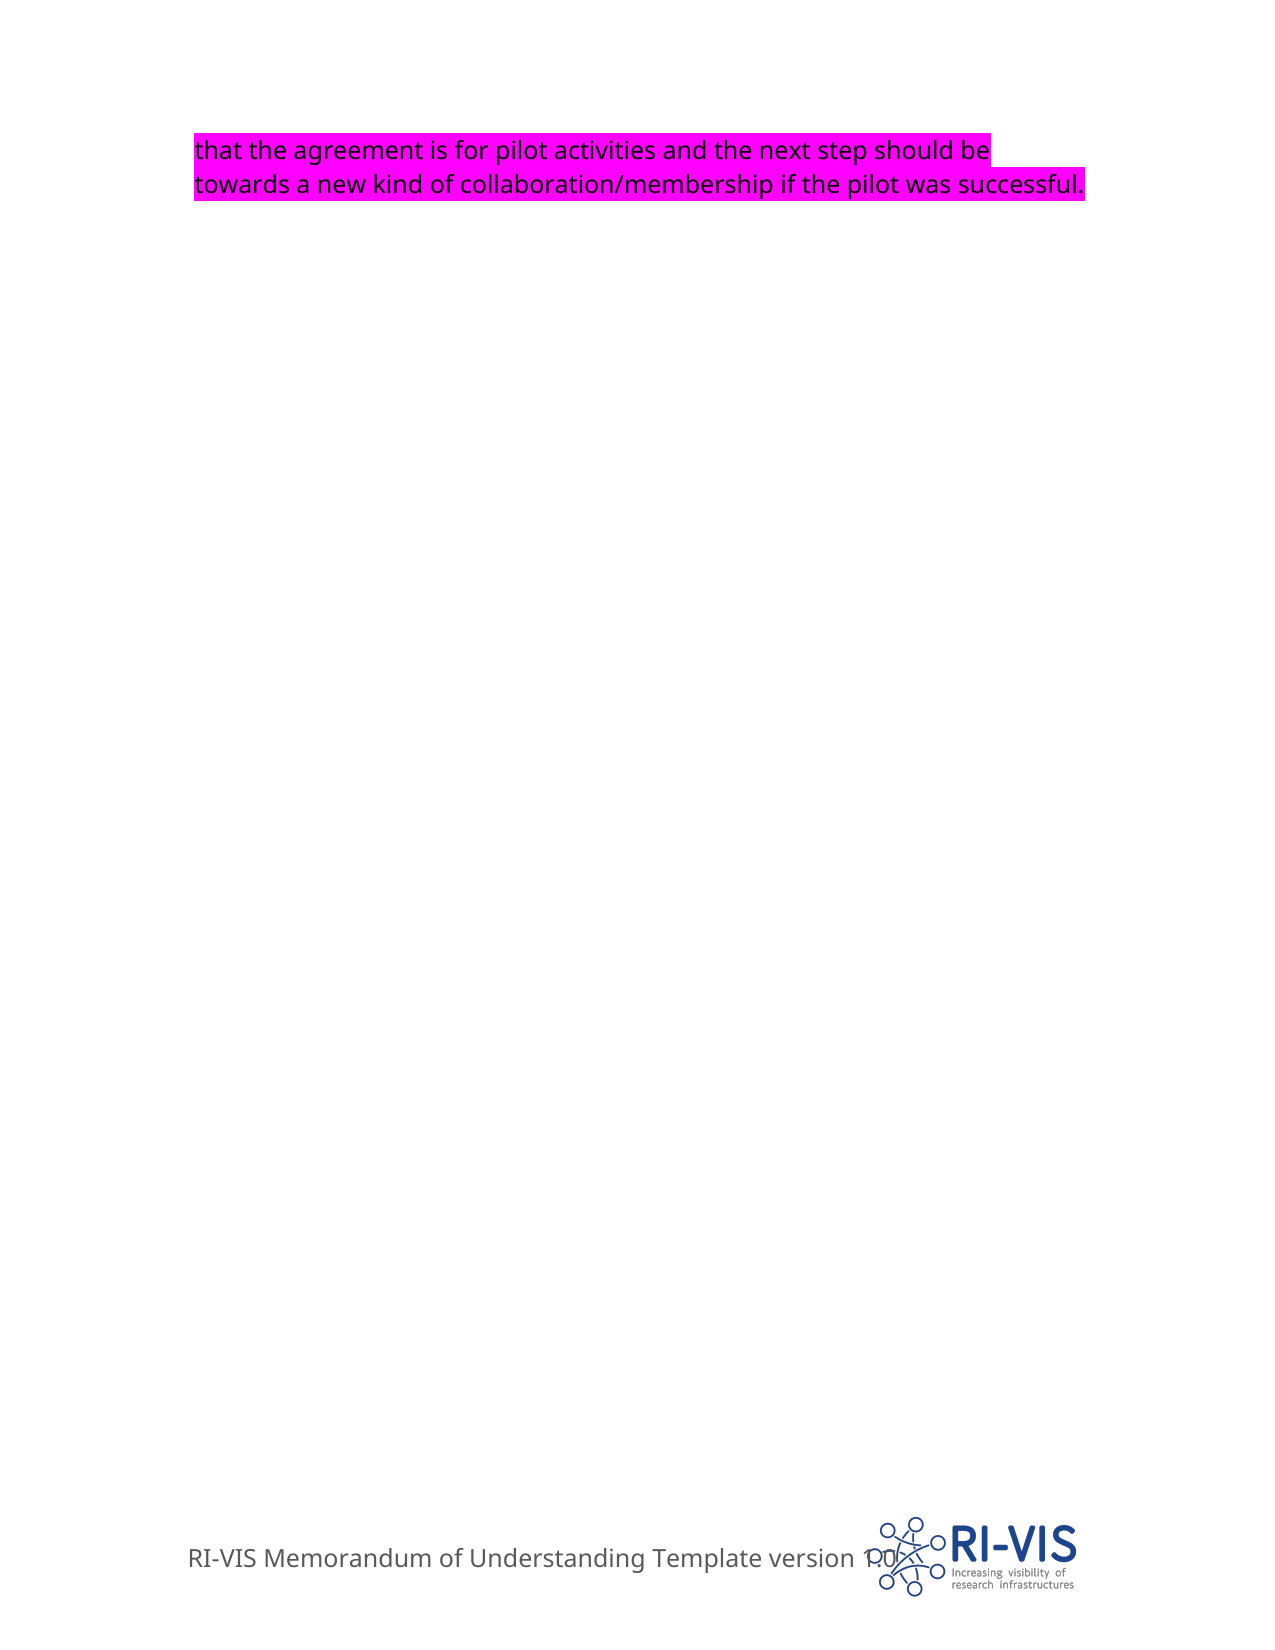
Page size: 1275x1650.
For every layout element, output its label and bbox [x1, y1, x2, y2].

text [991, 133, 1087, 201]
picture [856, 1505, 1088, 1608]
